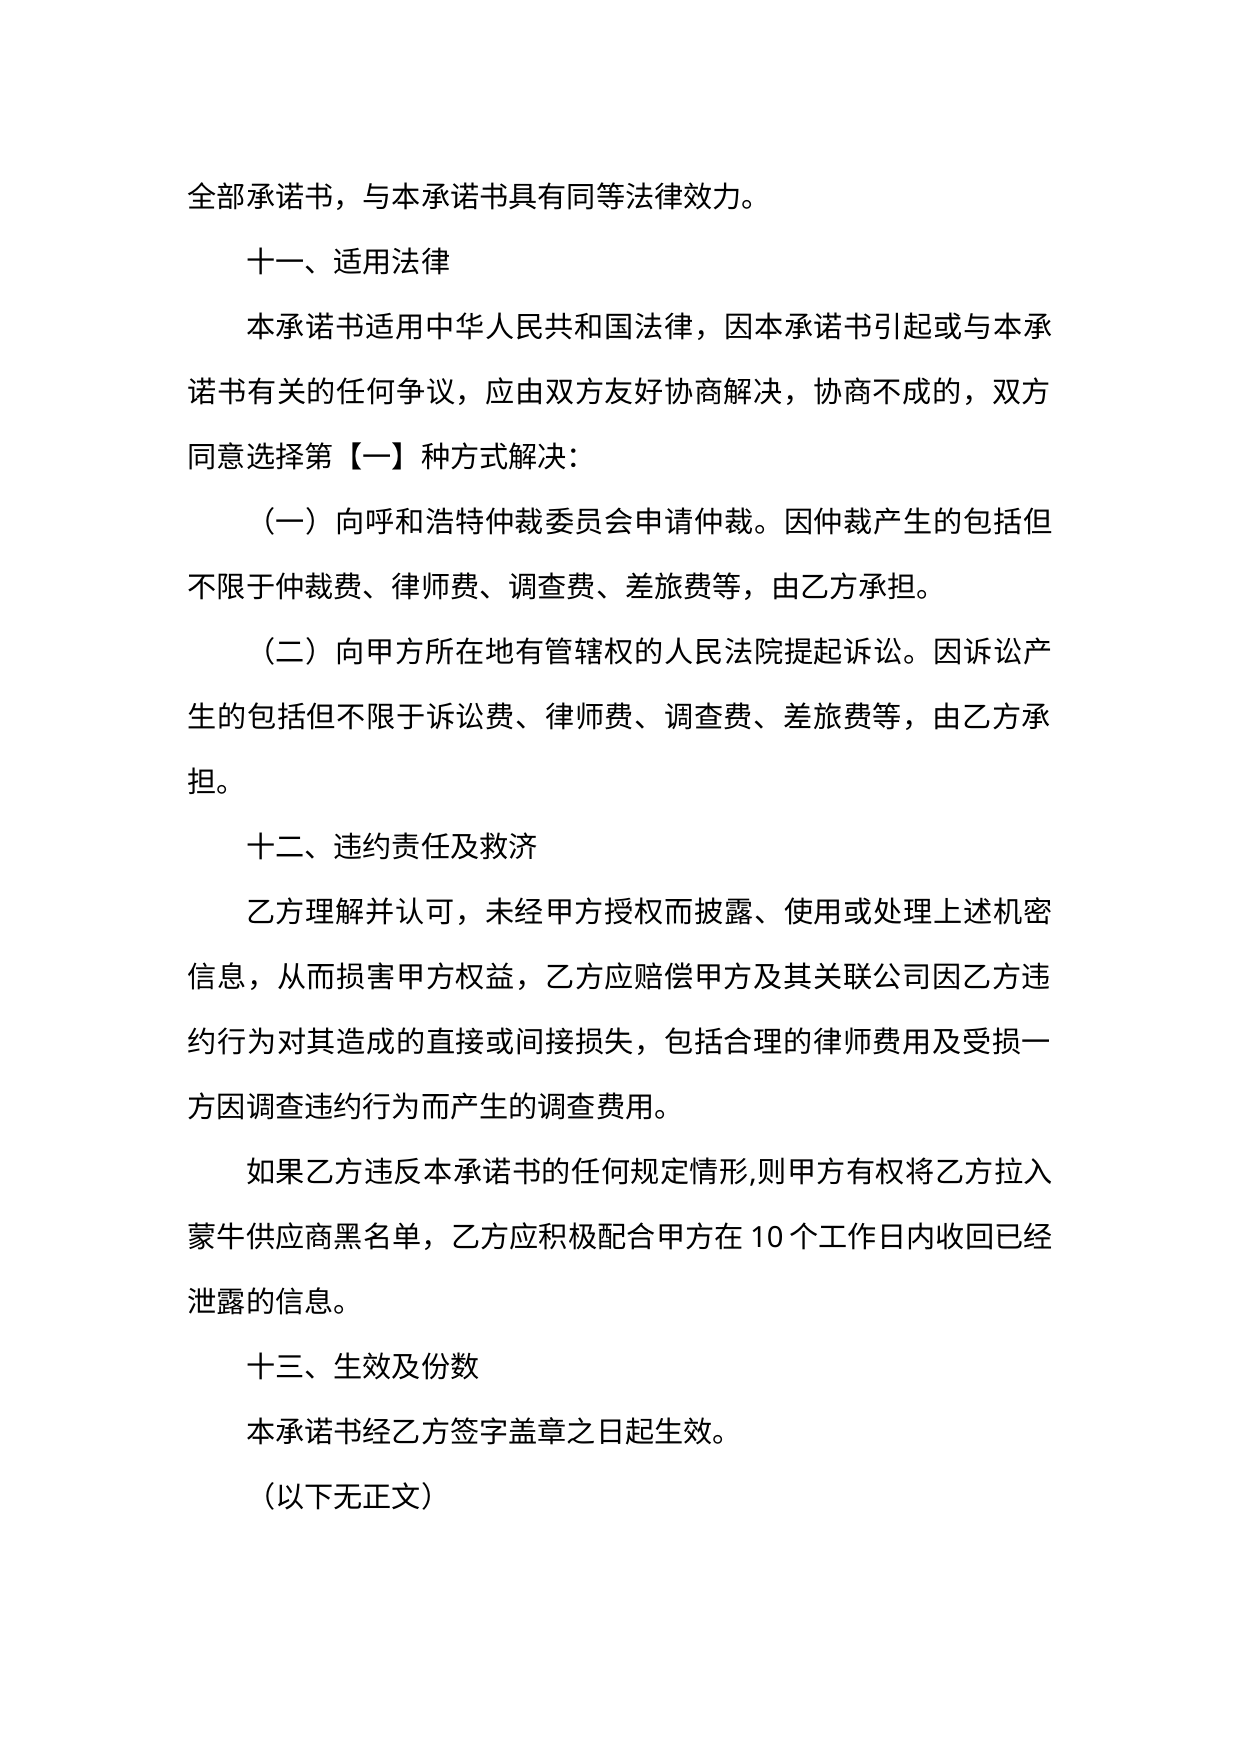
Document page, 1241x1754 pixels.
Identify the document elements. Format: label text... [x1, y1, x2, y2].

text 本承诺书适用中华人民共和国法律，因本承诺书引起或与本承诺书有关的任何争议，应由双方友好协商解决，协商不成的，双方同意选择第【一】种方式解决： [187, 292, 1053, 487]
text 十三、生效及份数 [187, 1332, 1053, 1397]
text （二）向甲方所在地有管辖权的人民法院提起诉讼。因诉讼产生的包括但不限于诉讼费、律师费、调查费、差旅费等，由乙方承担。 [187, 617, 1053, 812]
text 十一、适用法律 [187, 227, 1053, 292]
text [187, 162, 1053, 227]
text 十二、违约责任及救济 [187, 812, 1053, 877]
text （以下无正文） [187, 1462, 1053, 1527]
text （一）向呼和浩特仲裁委员会申请仲裁。因仲裁产生的包括但不限于仲裁费、律师费、调查费、差旅费等，由乙方承担。 [187, 487, 1053, 617]
text 如果乙方违反本承诺书的任何规定情形,则甲方有权将乙方拉入蒙牛供应商黑名单，乙方应积极配合甲方在10个工作日内收回已经泄露的信息。 [187, 1137, 1053, 1332]
text 本承诺书经乙方签字盖章之日起生效。 [187, 1397, 1053, 1462]
text 乙方理解并认可，未经甲方授权而披露、使用或处理上述机密信息，从而损害甲方权益，乙方应赔偿甲方及其关联公司因乙方违约行为对其造成的直接或间接损失，包括合理的律师费用及受损一方因调查违约行为而产生的调查费用。 [187, 877, 1053, 1137]
